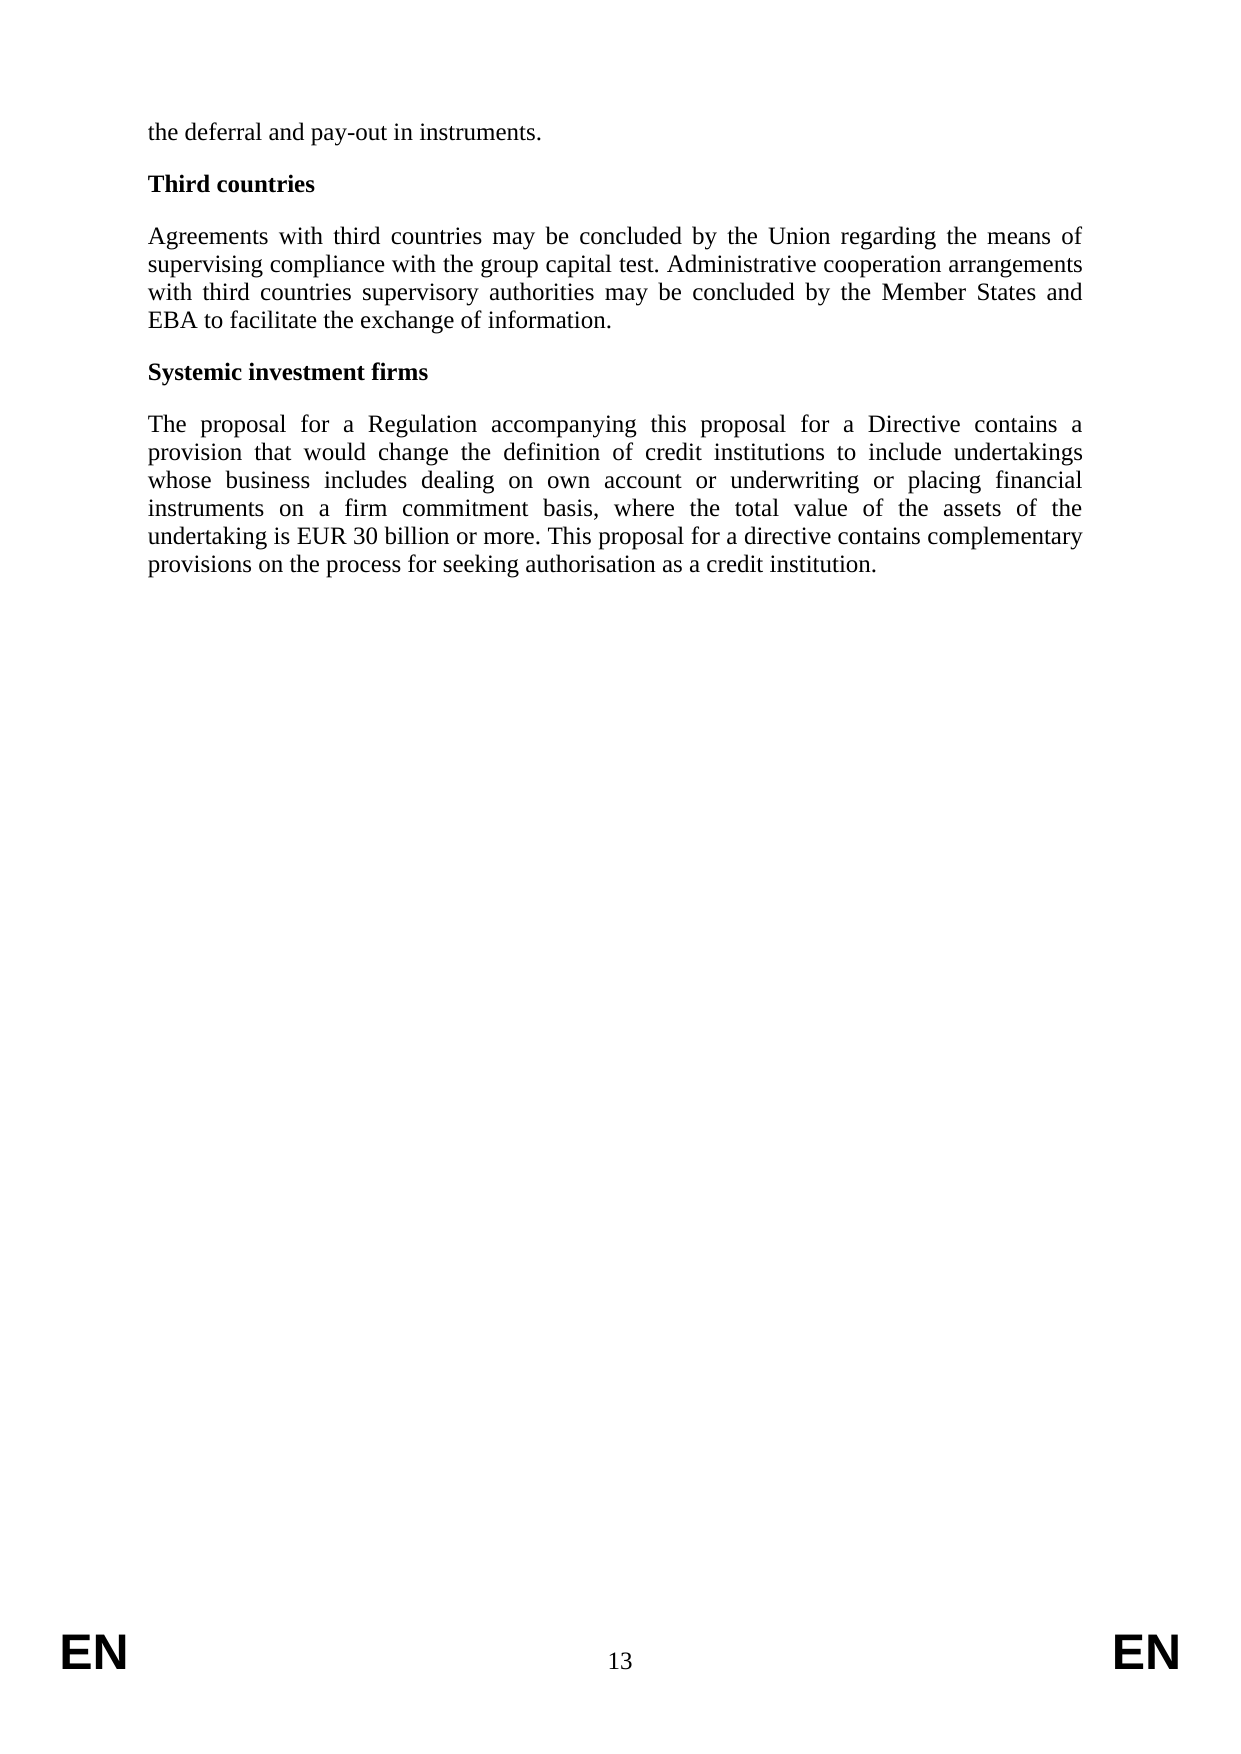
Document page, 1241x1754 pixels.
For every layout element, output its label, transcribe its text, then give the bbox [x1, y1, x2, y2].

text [148, 118, 1084, 146]
text Systemic investment firms [148, 358, 1084, 386]
text Third countries [148, 170, 1084, 198]
text The proposal for a Regulation accompanying this proposal for a Directive contains a provision that would change the definition of credit institutions to include undertakings whose business includes dealing on own account or underwriting or placing financial instruments on a firm commitment basis, where the total value of the assets of the undertaking is EUR 30 billion or more. This proposal for a directive contains complementary provisions on the process for seeking authorisation as a credit institution. [148, 410, 1084, 578]
text Agreements with third countries may be concluded by the Union regarding the means of supervising compliance with the group capital test. Administrative cooperation arrangements with third countries supervisory authorities may be concluded by the Member States and EBA to facilitate the exchange of information. [148, 222, 1084, 334]
